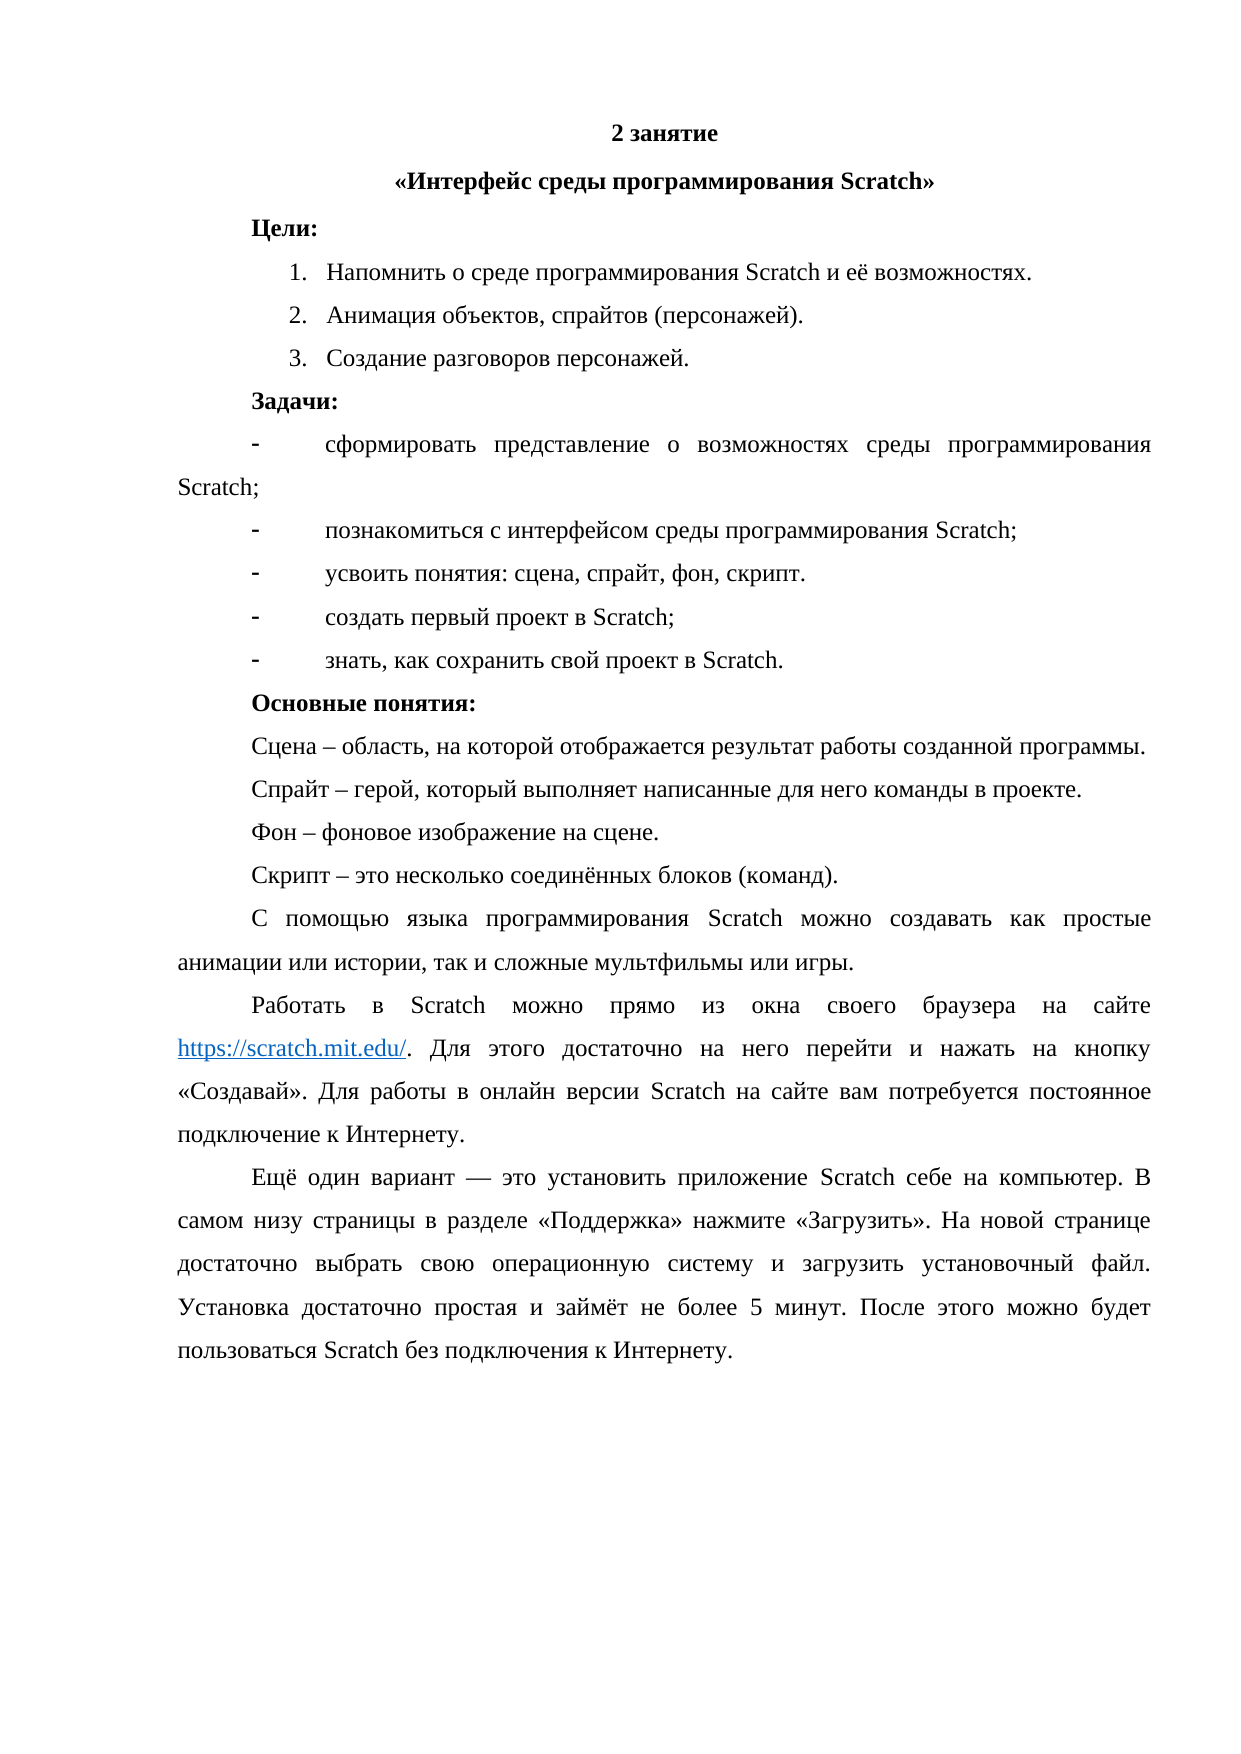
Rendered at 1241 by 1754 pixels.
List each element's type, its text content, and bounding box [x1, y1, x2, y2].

text «Интерфейс среды программирования Scratch» [177, 166, 1152, 194]
list познакомиться с интерфейсом среды программирования Scratch; [177, 515, 1152, 544]
text Ещё один вариант — это установить приложение Scratch себе на компьютер. В самом низу страницы в разделе «Поддержка» нажмите «Загрузить». На новой странице достаточно выбрать свою операционную систему и загрузить установочный файл. Установка достаточно простая и займёт не более 5 минут. После этого можно будет пользоваться Scratch без подключения к Интернету. [177, 1162, 1152, 1363]
list Напомнить о среде программирования Scratch и её возможностях. [288, 257, 1152, 285]
text С помощью языка программирования Scratch можно создавать как простые анимации или истории, так и сложные мультфильмы или игры. [177, 903, 1152, 975]
list Анимация объектов, спрайтов (персонажей). [288, 300, 1152, 328]
text Скрипт – это несколько соединённых блоков (команд). [177, 860, 1152, 889]
text Цели: [251, 213, 1152, 242]
text 2 занятие [177, 118, 1152, 147]
text Сцена – область, на которой отображается результат работы созданной программы. [177, 731, 1152, 760]
list сформировать представление о возможностях среды программирования Scratch; [177, 429, 1152, 501]
list усвоить понятия: сцена, спрайт, фон, скрипт. [177, 558, 1152, 587]
text Спрайт – герой, который выполняет написанные для него команды в проекте. [177, 774, 1152, 803]
text Задачи: [177, 386, 1152, 415]
list знать, как сохранить свой проект в Scratch. [177, 645, 1152, 673]
list Создание разговоров персонажей. [288, 343, 1152, 372]
text Фон – фоновое изображение на сцене. [177, 817, 1152, 846]
text Основные понятия: [177, 688, 1152, 717]
list создать первый проект в Scratch; [177, 602, 1152, 630]
text Работать в Scratch можно прямо из окна своего браузера на сайте https://scratch.mit.edu/. Для этого достаточно на него перейти и нажать на кнопку «Создавай». Для работы в онлайн версии Scratch на сайте вам потребуется постоянное подключение к Интернету. [177, 990, 1152, 1148]
